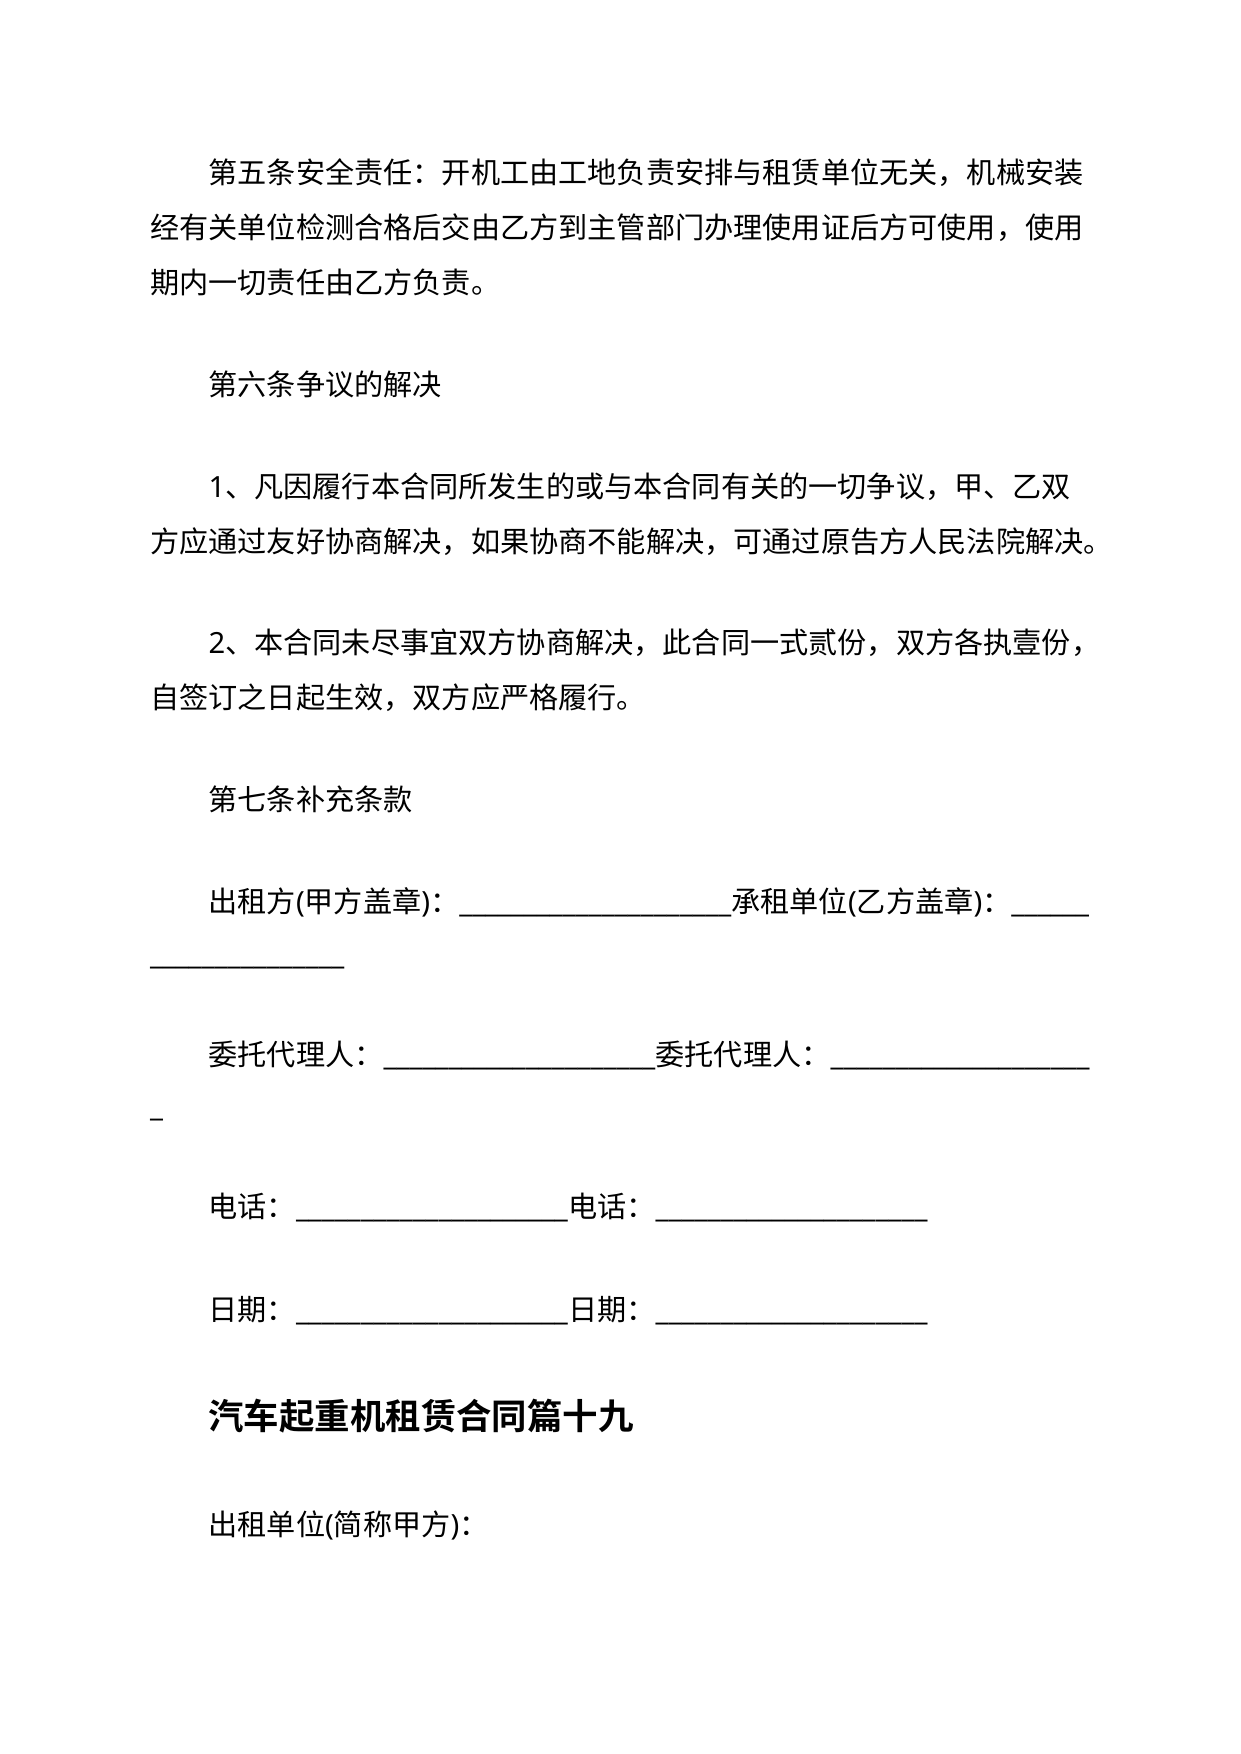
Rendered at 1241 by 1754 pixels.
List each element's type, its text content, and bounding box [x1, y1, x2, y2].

text 1、凡因履行本合同所发生的或与本合同有关的一切争议，甲、乙双方应通过友好协商解决，如果协商不能解决，可通过原告方人民法院解决。 [150, 463, 1090, 561]
text 第七条补充条款 [150, 777, 1090, 819]
text 第五条安全责任：开机工由工地负责安排与租赁单位无关，机械安装经有关单位检测合格后交由乙方到主管部门办理使用证后方可使用，使用期内一切责任由乙方负责。 [150, 150, 1090, 302]
text 2、本合同未尽事宜双方协商解决，此合同一式贰份，双方各执壹份，自签订之日起生效，双方应严格履行。 [150, 620, 1090, 717]
text 电话：_____________________电话：_____________________ [150, 1184, 1090, 1226]
text 日期：_____________________日期：_____________________ [150, 1286, 1090, 1328]
text 出租单位(简称甲方)： [150, 1501, 1090, 1544]
text 委托代理人：_____________________委托代理人：_____________________ [150, 1031, 1090, 1125]
text 出租方(甲方盖章)：_____________________承租单位(乙方盖章)：_____________________ [150, 879, 1090, 973]
text 第六条争议的解决 [150, 362, 1090, 404]
text 汽车起重机租赁合同篇十九 [150, 1388, 1090, 1439]
